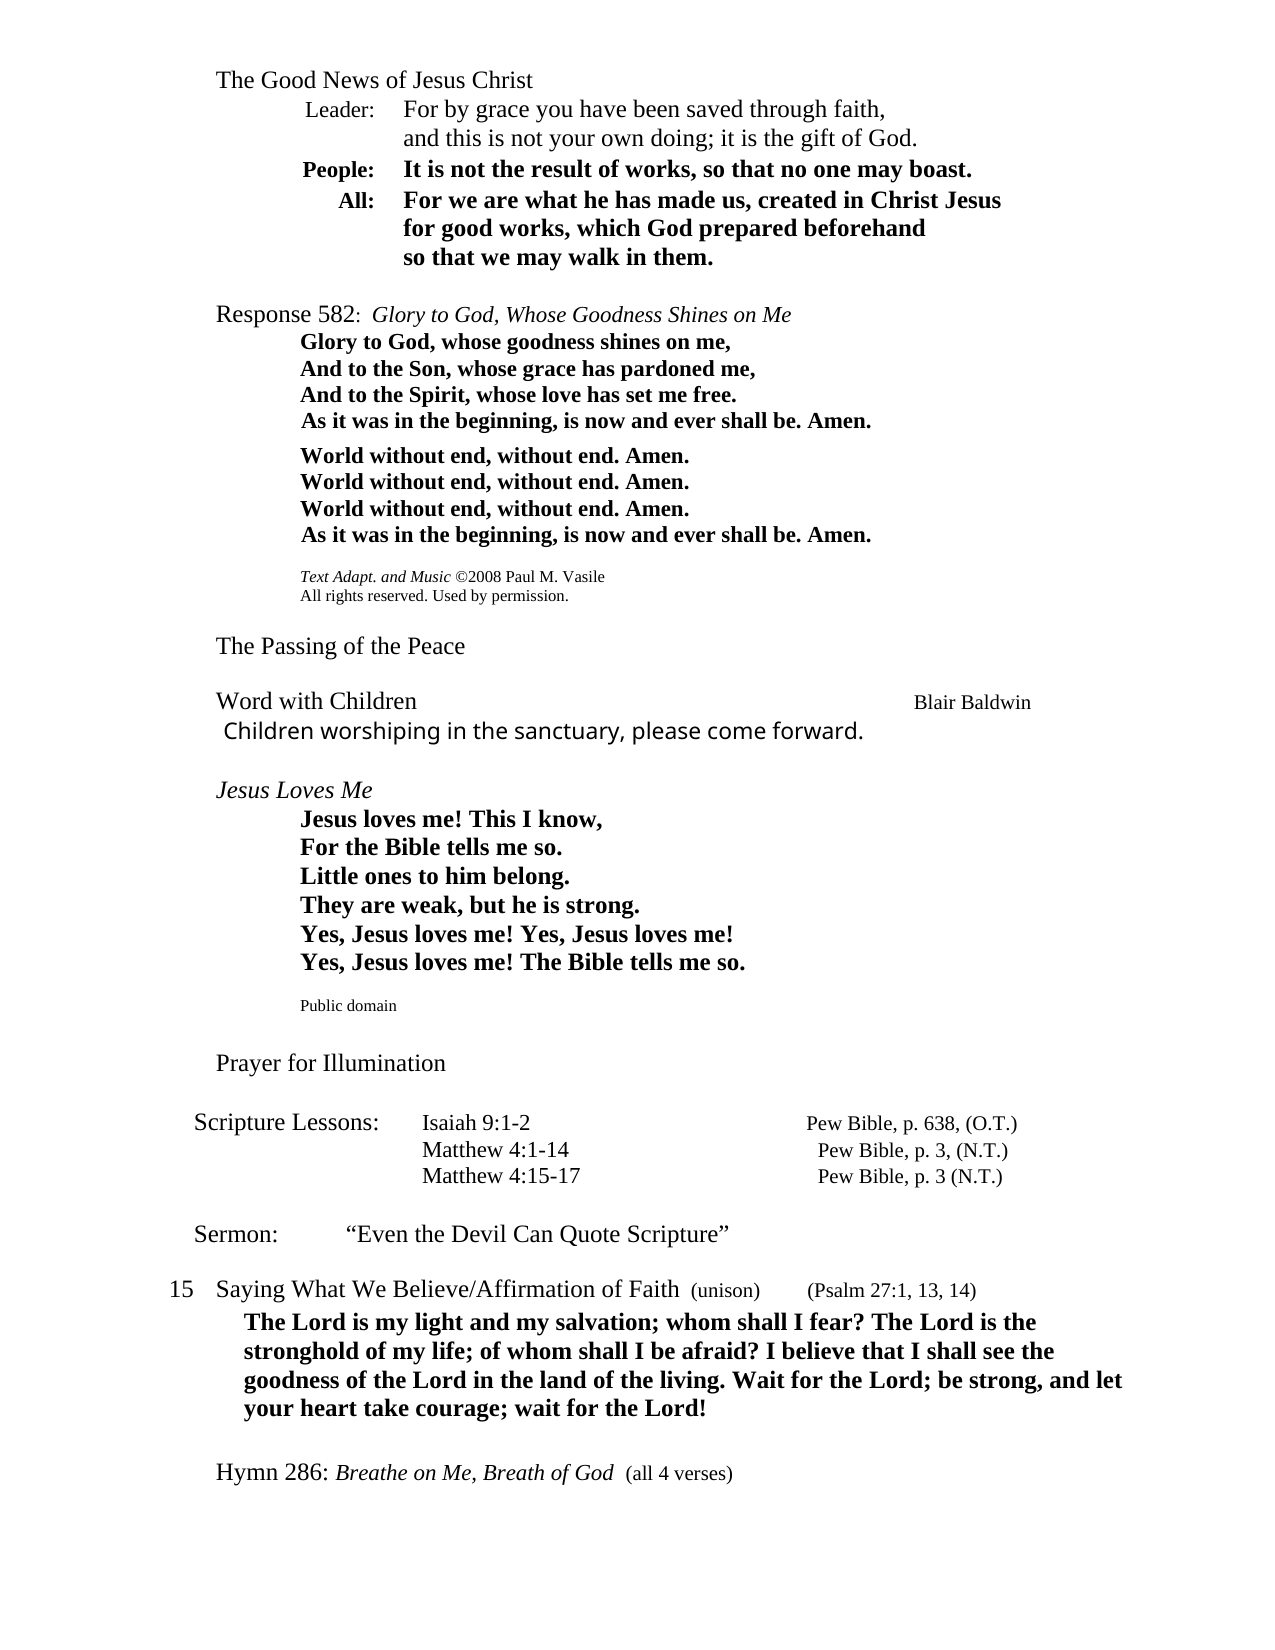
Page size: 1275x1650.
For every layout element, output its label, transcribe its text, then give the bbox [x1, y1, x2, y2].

text Sermon: “Even the Devil Can Quote Scripture” [169, 1219, 1125, 1248]
text Public domain [300, 995, 1125, 1014]
text 15 Saying What We Believe/Affirmation of Faith (unison) (Psalm 27:1, 13, 14) [169, 1274, 1125, 1303]
text And to the Son, whose grace has pardoned me, [300, 354, 1125, 381]
text World without end, without end. Amen. [300, 468, 1125, 495]
text Jesus Loves Me [169, 775, 1125, 804]
text Children worshiping in the sanctuary, please come forward. [169, 715, 1125, 746]
text World without end, without end. Amen. [300, 495, 1125, 521]
text Matthew 4:1-14 Pew Bible, p. 3, (N.T.) [169, 1136, 1125, 1162]
text The Good News of Jesus Christ [169, 66, 1125, 94]
text Text Adapt. and Music ©2008 Paul M. Vasile All rights reserved. Used by permission. [300, 567, 1125, 605]
text World without end, without end. Amen. [300, 442, 1125, 468]
text Word with Children Blair Baldwin [169, 686, 1125, 715]
text As it was in the beginning, is now and ever shall be. Amen. [301, 407, 1125, 434]
text The Lord is my light and my salvation; whom shall I fear? The Lord is the stronghold of my life; of whom shall I be afraid? I believe that I shall see the goodness of the Lord in the land of the living. Wait for the Lord; be strong, and let your heart take courage; wait for the Lord! [244, 1307, 1125, 1422]
text As it was in the beginning, is now and ever shall be. Amen. [301, 521, 1125, 547]
text People: It is not the result of works, so that no one may boast. [206, 154, 1125, 183]
text Glory to God, whose goodness shines on me, [300, 328, 1125, 354]
text Yes, Jesus loves me! Yes, Jesus loves me! Yes, Jesus loves me! The Bible tells me so. [300, 919, 1125, 976]
text All: For we are what he has made us, created in Christ Jesus for good works, which God prepared beforehand so that we may walk in them. [206, 185, 1125, 271]
text Prayer for Illumination [169, 1048, 1125, 1077]
text The Passing of the Peace [169, 631, 1125, 660]
text And to the Spirit, whose love has set me free. [300, 381, 1125, 407]
text Leader: For by grace you have been saved through faith, and this is not your own doing; it is the gift of God. [206, 94, 1125, 152]
text Matthew 4:15-17 Pew Bible, p. 3 (N.T.) [169, 1162, 1125, 1189]
text Scripture Lessons: Isaiah 9:1-2 Pew Bible, p. 638, (O.T.) [169, 1107, 1125, 1136]
text Jesus loves me! This I know, For the Bible tells me so. Little ones to him belong. They are weak, but he is strong. [300, 804, 1125, 919]
text Response 582: Glory to God, Whose Goodness Shines on Me [169, 299, 1125, 328]
text Hymn 286: Breathe on Me, Breath of God (all 4 verses) [169, 1457, 1125, 1486]
